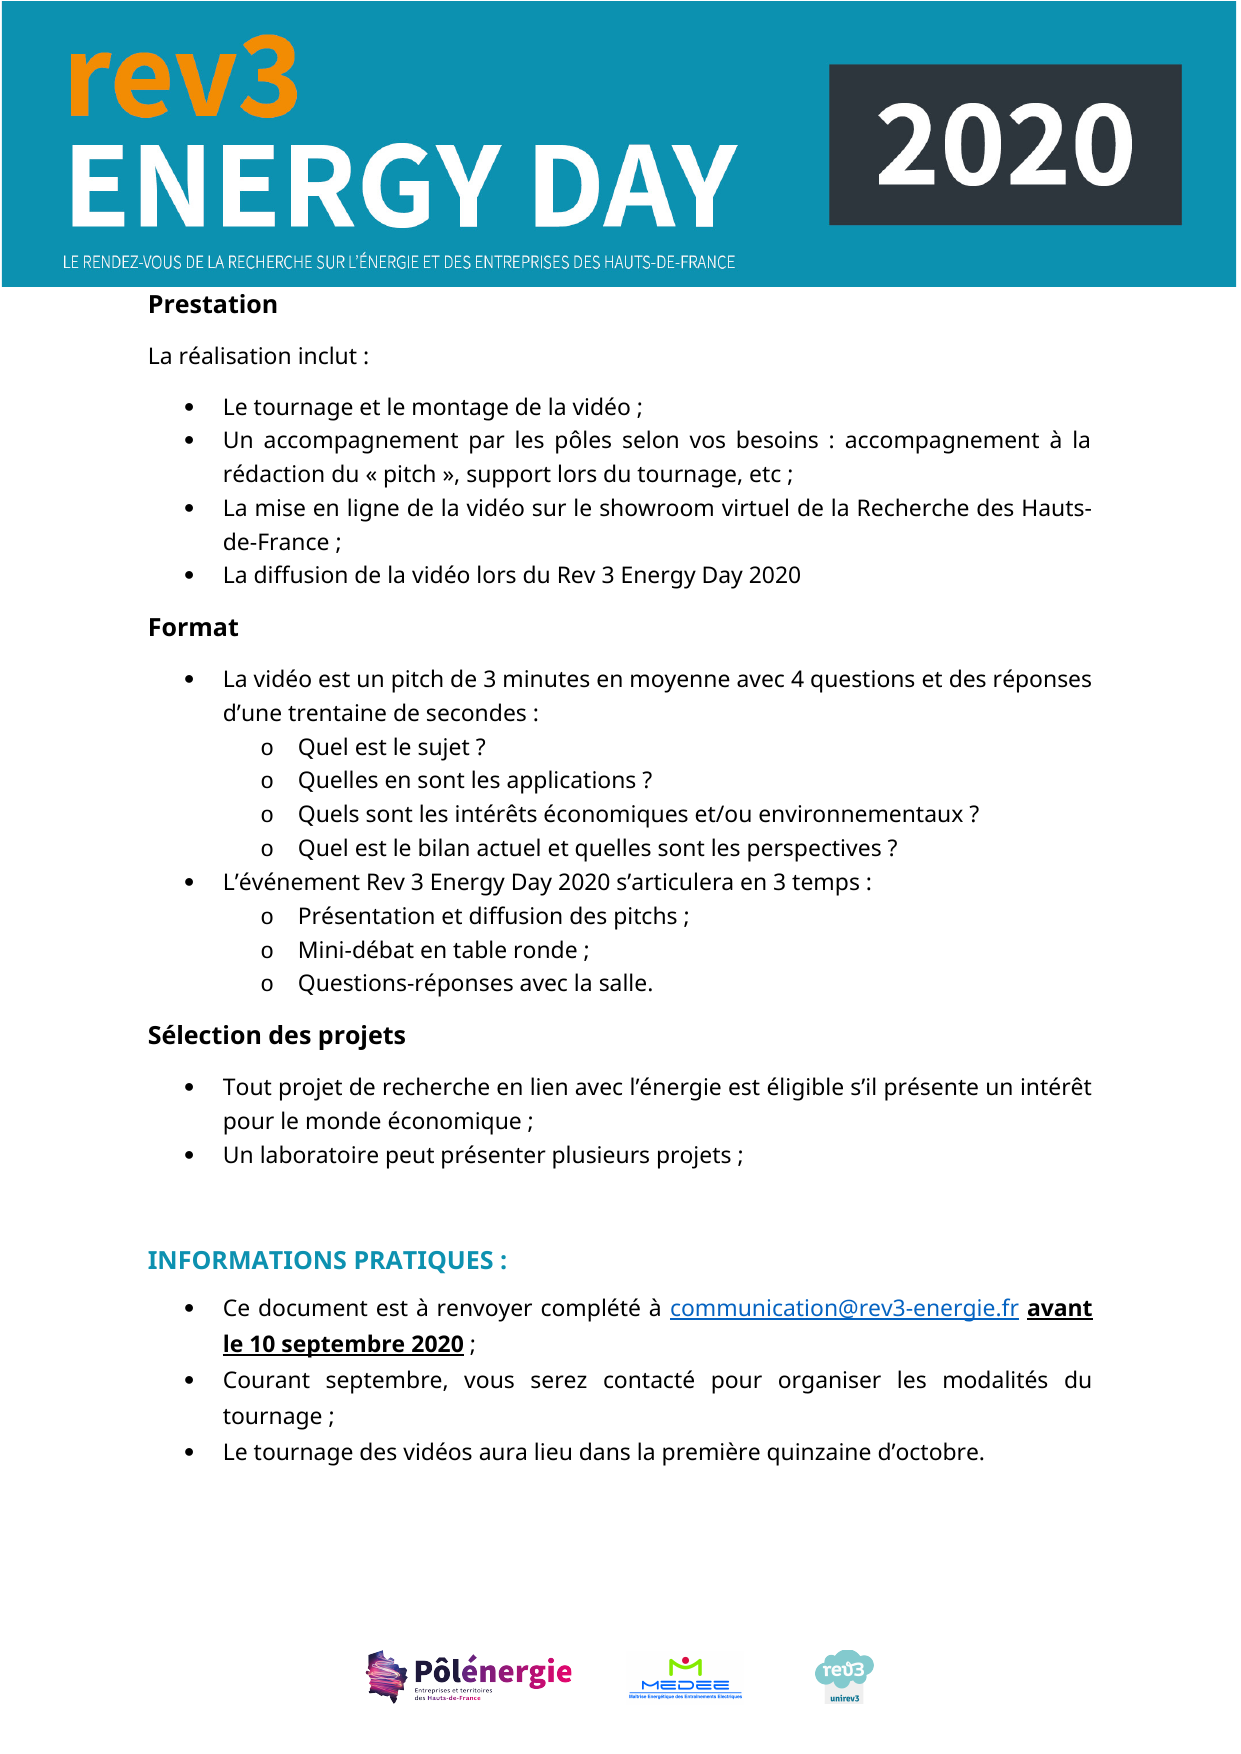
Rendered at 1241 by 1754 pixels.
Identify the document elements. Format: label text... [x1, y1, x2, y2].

picture [140, 145, 205, 226]
picture [673, 145, 737, 226]
picture [692, 255, 703, 265]
picture [362, 143, 428, 229]
list L’événement Rev 3 Energy Day 2020 s’articulera en 3 temps : [185, 866, 1093, 897]
picture [814, 1650, 874, 1704]
picture [828, 64, 1182, 225]
picture [504, 258, 510, 267]
text INFORMATIONS PRATIQUES : [148, 1243, 1093, 1277]
list La mise en ligne de la vidéo sur le showroom virtuel de la Recherche des Hauts-de-France ; [185, 492, 1093, 557]
list Un laboratoire peut présenter plusieurs projets ; [185, 1139, 1093, 1170]
picture [535, 145, 599, 227]
text La réalisation inclut : [148, 340, 1093, 371]
picture [437, 145, 500, 227]
picture [618, 257, 623, 268]
list Le tournage des vidéos aura lieu dans la première quinzaine d’octobre. [185, 1436, 1093, 1467]
list Quel est le sujet ? [260, 731, 1093, 762]
picture [238, 255, 243, 263]
list Le tournage et le montage de la vidéo ; [185, 390, 1093, 422]
picture [240, 35, 296, 118]
picture [176, 55, 236, 115]
list Courant septembre, vous serez contacté pour organiser les modalités du tournage ; [185, 1364, 1093, 1431]
picture [72, 53, 110, 115]
text Sélection des projets [148, 1018, 1093, 1052]
picture [113, 256, 120, 268]
list Un accompagnement par les pôles selon vos besoins : accompagnement à la rédaction du « pitch », support lors du tournage, etc ; [185, 424, 1093, 489]
list La vidéo est un pitch de 3 minutes en moyenne avec 4 questions et des réponses d’une trentaine de secondes : [185, 663, 1093, 728]
picture [603, 145, 675, 226]
list Ce document est à renvoyer complété à communication@rev3-energie.fr avant le 10 septembre 2020 ; [185, 1292, 1093, 1359]
picture [365, 1650, 572, 1704]
picture [114, 53, 170, 118]
text Format [148, 609, 1093, 644]
picture [291, 145, 354, 226]
picture [224, 146, 275, 226]
picture [626, 1651, 744, 1705]
list Quels sont les intérêts économiques et/ou environnementaux ? [260, 798, 1093, 829]
list Quelles en sont les applications ? [260, 764, 1093, 796]
list Questions-réponses avec la salle. [260, 967, 1093, 999]
picture [254, 259, 263, 268]
picture [72, 146, 124, 226]
list Tout projet de recherche en lien avec l’énergie est éligible s’il présente un intérêt pour le monde économique ; [185, 1071, 1093, 1136]
picture [338, 255, 344, 263]
text Prestation [148, 286, 1093, 321]
list Mini-débat en table ronde ; [260, 933, 1093, 965]
list La diffusion de la vidéo lors du Rev 3 Energy Day 2020 [185, 559, 1093, 590]
list Quel est le bilan actuel et quelles sont les perspectives ? [260, 832, 1093, 863]
list Présentation et diffusion des pitchs ; [260, 900, 1093, 931]
